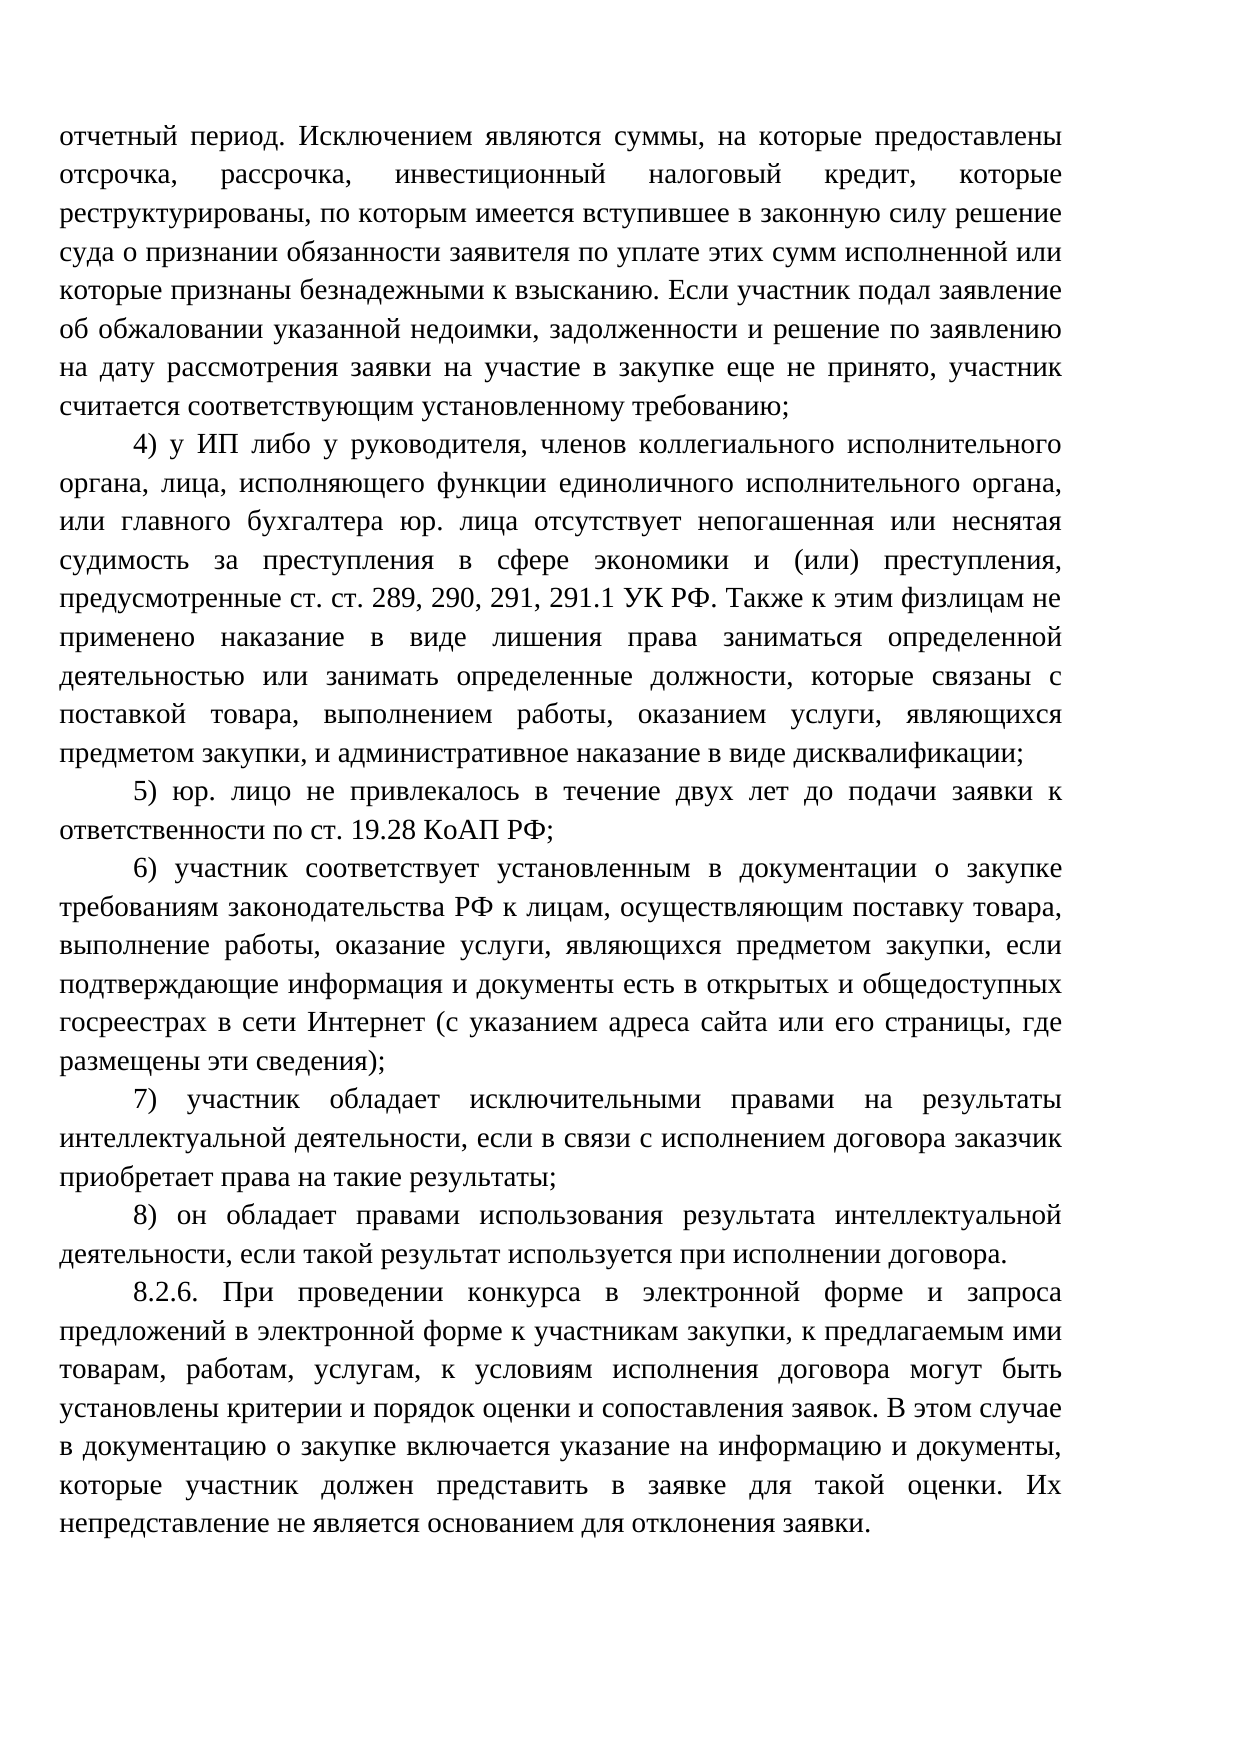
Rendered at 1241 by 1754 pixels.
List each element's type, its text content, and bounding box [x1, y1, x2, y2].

text 7) участник обладает исключительными правами на результаты интеллектуальной деятельности, если в связи с исполнением договора заказчик приобретает права на такие результаты; [59, 1082, 1063, 1192]
text 5) юр. лицо не привлекалось в течение двух лет до подачи заявки к ответственности по ст. 19.28 КоАП РФ; [59, 773, 1063, 845]
text 4) у ИП либо у руководителя, членов коллегиального исполнительного органа, лица, исполняющего функции единоличного исполнительного органа, или главного бухгалтера юр. лица отсутствует непогашенная или неснятая судимость за преступления в сфере экономики и (или) преступления, предусмотренные ст. ст. 289, 290, 291, 291.1 УК РФ. Также к этим физлицам не применено наказание в виде лишения права заниматься определенной деятельностью или занимать определенные должности, которые связаны с поставкой товара, выполнением работы, оказанием услуги, являющихся предметом закупки, и административное наказание в виде дисквалификации; [59, 426, 1063, 768]
text 8.2.6. При проведении конкурса в электронной форме и запроса предложений в электронной форме к участникам закупки, к предлагаемым ими товарам, работам, услугам, к условиям исполнения договора могут быть установлены критерии и порядок оценки и сопоставления заявок. В этом случае в документацию о закупке включается указание на информацию и документы, которые участник должен представить в заявке для такой оценки. Их непредставление не является основанием для отклонения заявки. [59, 1274, 1063, 1539]
text 8) он обладает правами использования результата интеллектуальной деятельности, если такой результат используется при исполнении договора. [59, 1197, 1063, 1269]
text 6) участник соответствует установленным в документации о закупке требованиям законодательства РФ к лицам, осуществляющим поставку товара, выполнение работы, оказание услуги, являющихся предметом закупки, если подтверждающие информация и документы есть в открытых и общедоступных госреестрах в сети Интернет (с указанием адреса сайта или его страницы, где размещены эти сведения); [59, 850, 1063, 1077]
